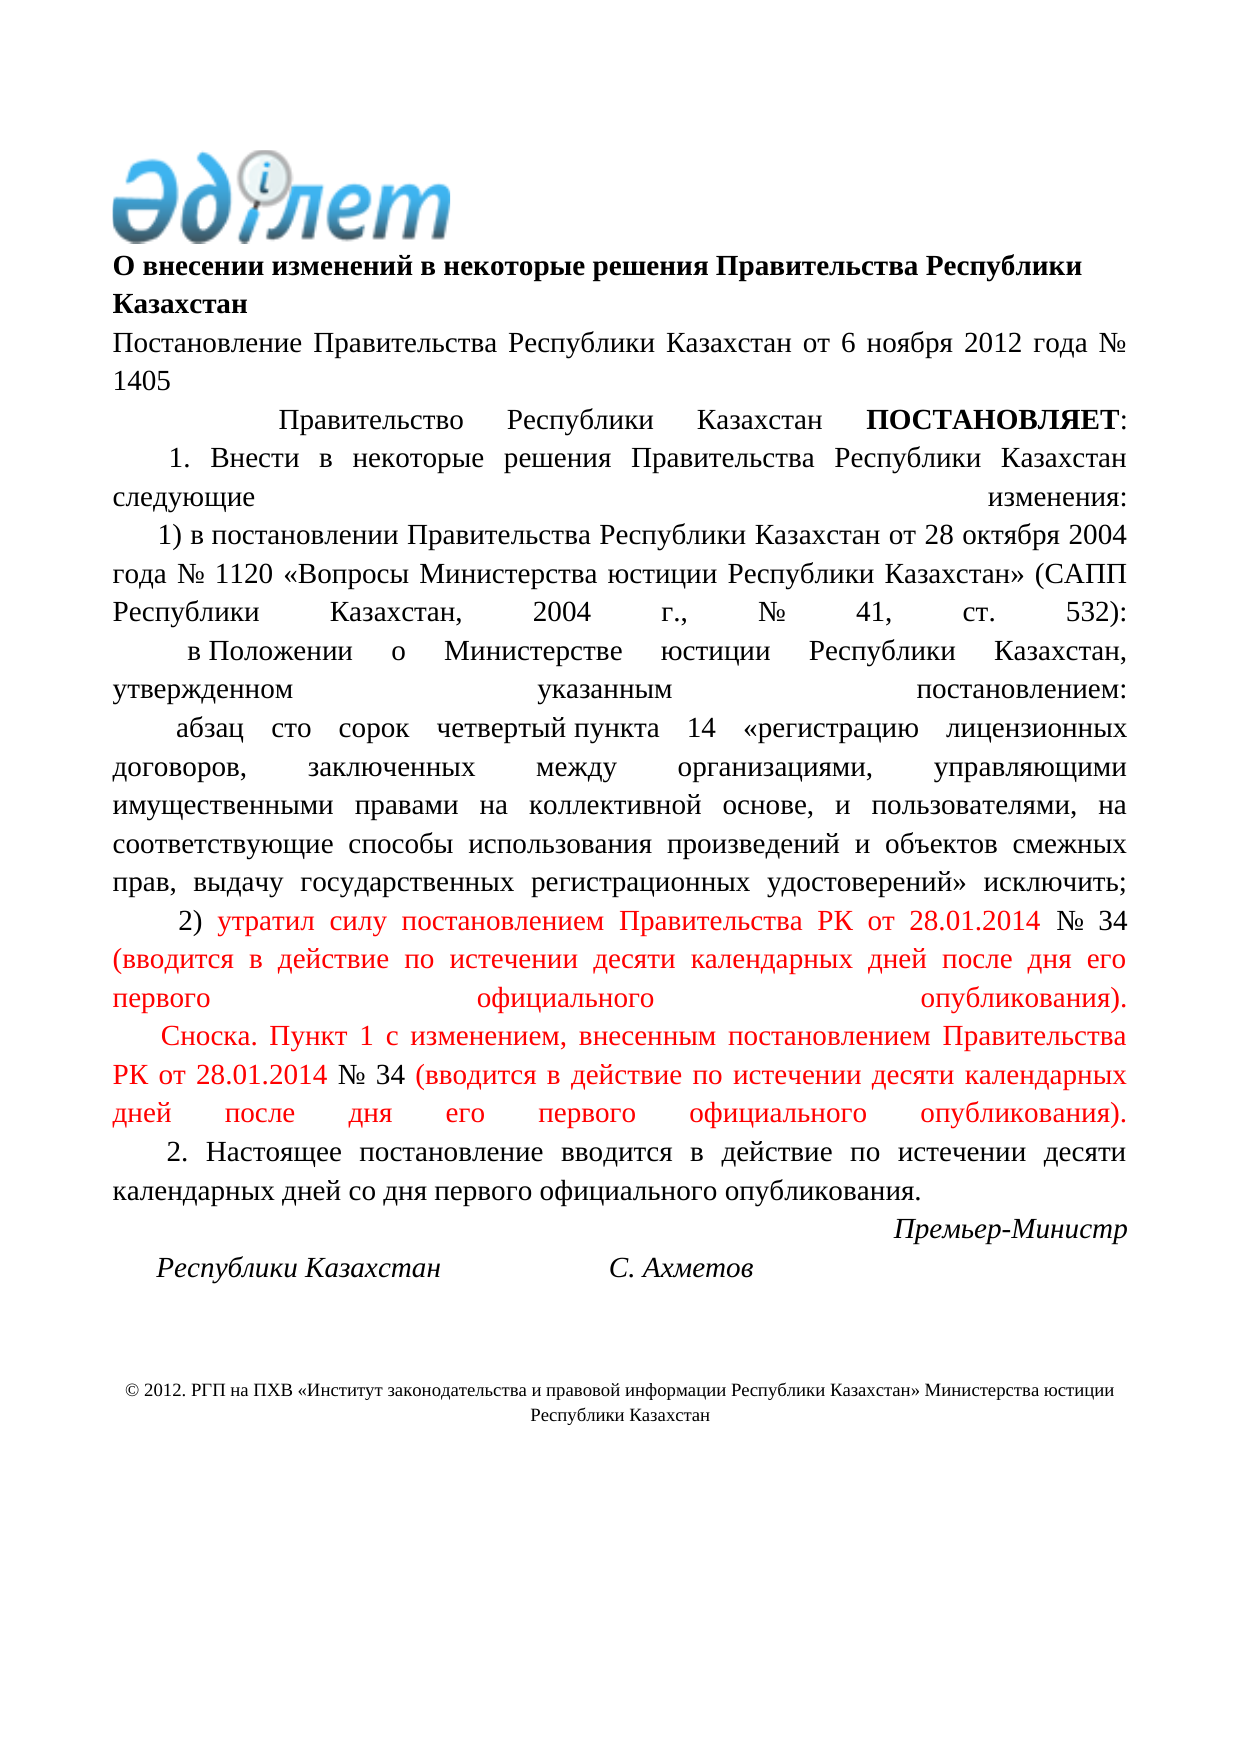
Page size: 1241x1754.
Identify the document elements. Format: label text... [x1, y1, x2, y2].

text Правительство Республики Казахстан ПОСТАНОВЛЯЕТ: 1. Внести в некоторые решения Правительства Республики Казахстан следующие изменения: 1) в постановлении Правительства Республики Казахстан от 28 октября 2004 года № 1120 «Вопросы Министерства юстиции Республики Казахстан» (САПП Республики Казахстан, 2004 г., № 41, ст. 532): в Положении о Министерстве юстиции Республики Казахстан, утвержденном указанным постановлением: абзац сто сорок четвертый пункта 14 «регистрацию лицензионных договоров, заключенных между организациями, управляющими имущественными правами на коллективной основе, и пользователями, на соответствующие способы использования произведений и объектов смежных прав, выдачу государственных регистрационных удостоверений» исключить; 2) утратил силу постановлением Правительства РК от 28.01.2014 № 34 (вводится в действие по истечении десяти календарных дней после дня его первого официального опубликования). Сноска. Пункт 1 с изменением, внесенным постановлением Правительства РК от 28.01.2014 № 34 (вводится в действие по истечении десяти календарных дней после дня его первого официального опубликования). 2. Настоящее постановление вводится в действие по истечении десяти календарных дней со дня первого официального опубликования. [112, 402, 1128, 1206]
text Постановление Правительства Республики Казахстан от 6 ноября 2012 года № 1405 [112, 325, 1128, 397]
picture [112, 150, 451, 244]
text О внесении изменений в некоторые решения Правительства Республики Казахстан [112, 248, 1128, 320]
text Премьер-Министр Республики Казахстан С. Ахметов [112, 1211, 1128, 1283]
text © 2012. РГП на ПХВ «Институт законодательства и правовой информации Республики Казахстан» Министерства юстиции Республики Казахстан [112, 1379, 1128, 1425]
